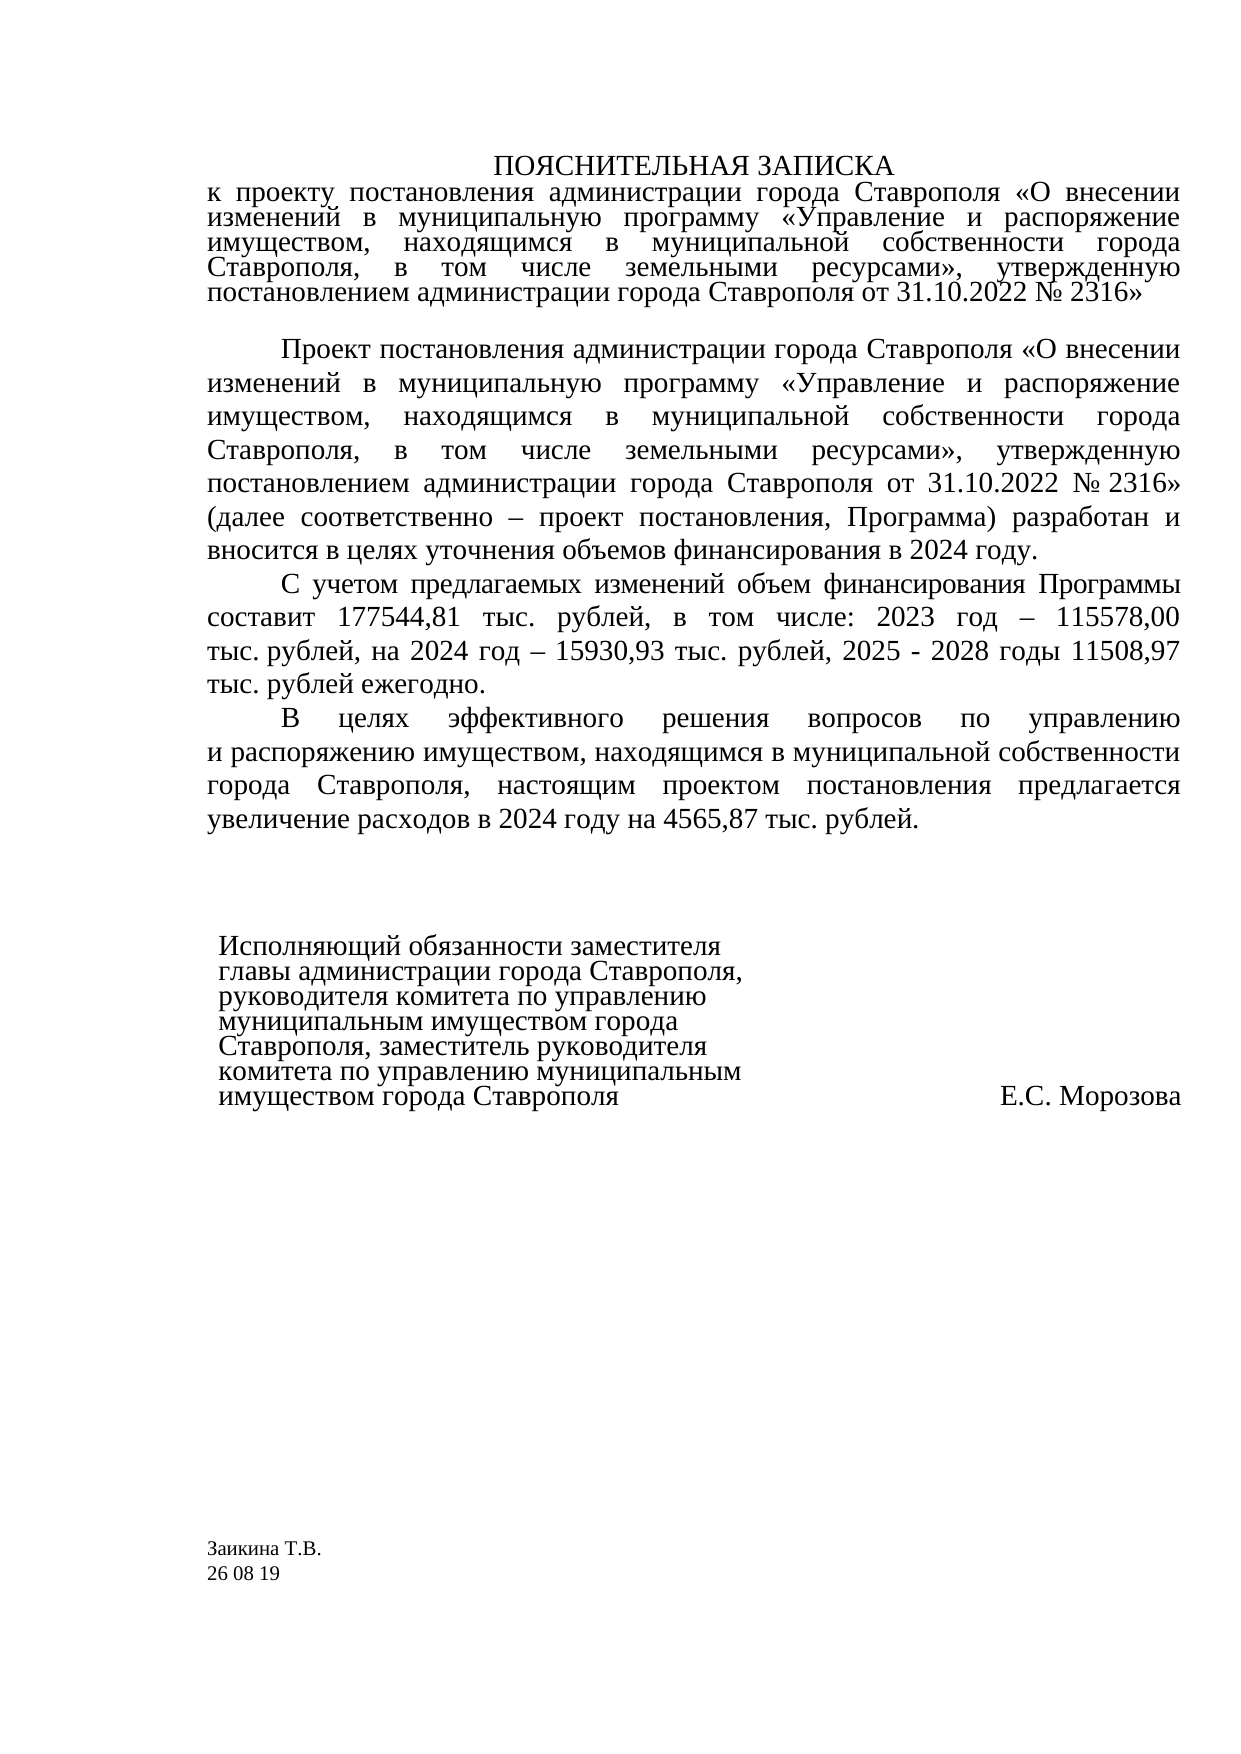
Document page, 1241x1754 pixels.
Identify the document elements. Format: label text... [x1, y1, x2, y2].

text С учетом предлагаемых изменений объем финансирования Программы составит 177544,81 тыс. рублей, в том числе: 2023 год – 115578,00 тыс. рублей, на 2024 год – 15930,93 тыс. рублей, 2025 - 2028 годы 11508,97 тыс. рублей ежегодно. [207, 566, 1181, 700]
text ПОЯСНИТЕЛЬНАЯ ЗАПИСКА [207, 148, 1181, 181]
text В целях эффективного решения вопросов по управлению и распоряжению имуществом, находящимся в муниципальной собственности города Ставрополя, настоящим проектом постановления предлагается увеличение расходов в 2024 году на 4565,87 тыс. рублей. [207, 700, 1181, 834]
text к проекту постановления администрации города Ставрополя «О внесении изменений в муниципальную программу «Управление и распоряжение имуществом, находящимся в муниципальной собственности города Ставрополя, в том числе земельными ресурсами», утвержденную постановлением администрации города Ставрополя от 31.10.2022 № 2316» [207, 181, 1181, 306]
text Заикина Т.В. [207, 1535, 1181, 1560]
text 26 08 19 [207, 1560, 1181, 1585]
table_header Исполняющий обязанности заместителя главы администрации города Ставрополя, руководителя комитета по управлению муниципальным имуществом города Ставрополя, заместитель руководителя комитета по управлению муниципальным имуществом города Ставрополя [207, 935, 797, 1110]
text Проект постановления администрации города Ставрополя «О внесении изменений в муниципальную программу «Управление и распоряжение имуществом, находящимся в муниципальной собственности города Ставрополя, в том числе земельными ресурсами», утвержденную постановлением администрации города Ставрополя от 31.10.2022 № 2316» (далее соответственно – проект постановления, Программа) разработан и вносится в целях уточнения объемов финансирования в 2024 году. [207, 331, 1181, 566]
table_header Е.С. Морозова [797, 935, 1193, 1110]
